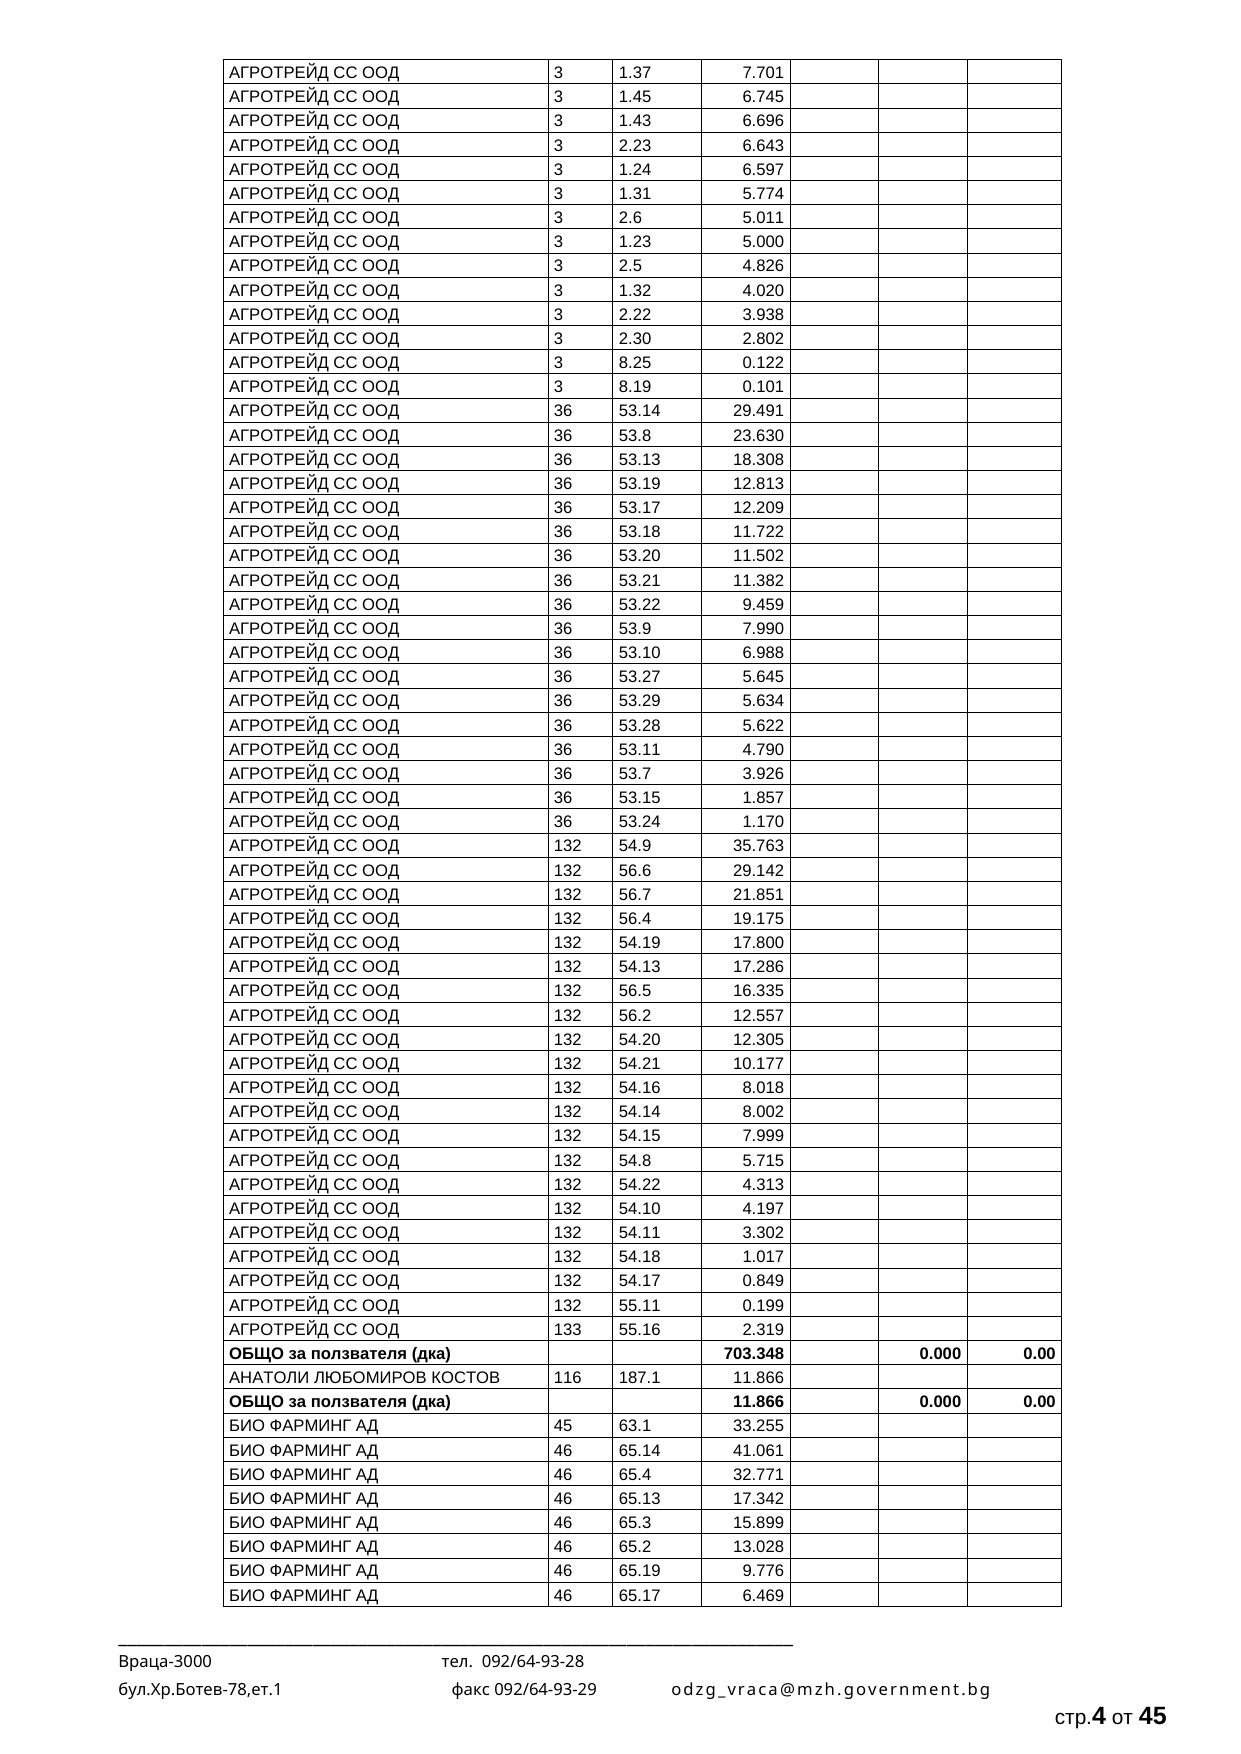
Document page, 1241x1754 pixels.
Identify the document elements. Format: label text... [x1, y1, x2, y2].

table_cell АГРОТРЕЙД СС ООД [224, 1075, 548, 1098]
table_cell АГРОТРЕЙД СС ООД [224, 568, 548, 591]
table_cell 3 [549, 229, 612, 252]
table_cell АГРОТРЕЙД СС ООД [224, 1051, 548, 1074]
table_cell [968, 544, 1061, 567]
table_cell 65.4 [613, 1462, 701, 1485]
table_cell БИО ФАРМИНГ АД [224, 1534, 548, 1557]
table_cell [879, 906, 967, 929]
table_cell [791, 1559, 878, 1582]
table_cell [791, 930, 878, 953]
table_cell [879, 278, 967, 301]
table_cell [791, 1414, 878, 1437]
table_cell 3 [549, 374, 612, 397]
table_cell АГРОТРЕЙД СС ООД [224, 809, 548, 832]
table_cell [879, 1099, 967, 1122]
table_cell [791, 471, 878, 494]
table_cell 11.502 [702, 544, 790, 567]
table_cell 132 [549, 882, 612, 905]
table_cell 2.23 [613, 133, 701, 156]
table_cell [968, 785, 1061, 808]
table_cell [968, 616, 1061, 639]
table_cell [968, 930, 1061, 953]
table_cell [791, 689, 878, 712]
table_cell 46 [549, 1486, 612, 1509]
table_cell 6.988 [702, 640, 790, 663]
table_cell 53.7 [613, 761, 701, 784]
table_cell 53.22 [613, 592, 701, 615]
table_cell 54.16 [613, 1075, 701, 1098]
table_cell 54.17 [613, 1269, 701, 1292]
table_cell [791, 350, 878, 373]
table_cell [879, 1027, 967, 1050]
table_cell БИО ФАРМИНГ АД [224, 1510, 548, 1533]
table_cell [879, 302, 967, 325]
table_cell [791, 302, 878, 325]
table_cell АНАТОЛИ ЛЮБОМИРОВ КОСТОВ [224, 1365, 548, 1388]
table_cell [879, 785, 967, 808]
table_cell [968, 737, 1061, 760]
table_cell [968, 1244, 1061, 1267]
table_cell 12.209 [702, 495, 790, 518]
table_cell [791, 278, 878, 301]
table_cell [791, 979, 878, 1002]
table_cell [791, 1269, 878, 1292]
table_cell [613, 1389, 701, 1412]
table_cell [968, 423, 1061, 446]
table_cell [968, 713, 1061, 736]
table_cell [968, 326, 1061, 349]
table_cell АГРОТРЕЙД СС ООД [224, 423, 548, 446]
table_cell [968, 761, 1061, 784]
table_cell [968, 495, 1061, 518]
table_cell [791, 1244, 878, 1267]
table_cell 3 [549, 181, 612, 204]
table_cell 8.018 [702, 1075, 790, 1098]
table_cell [791, 1196, 878, 1219]
table_cell [879, 1196, 967, 1219]
table_cell [879, 713, 967, 736]
table_cell [879, 1244, 967, 1267]
table_cell 53.20 [613, 544, 701, 567]
table_cell [791, 1124, 878, 1147]
table_cell 18.308 [702, 447, 790, 470]
table_cell АГРОТРЕЙД СС ООД [224, 278, 548, 301]
table_cell 0.101 [702, 374, 790, 397]
table_cell [968, 447, 1061, 470]
table_cell 0.00 [968, 1389, 1061, 1412]
table_cell [879, 60, 967, 83]
table_cell [879, 350, 967, 373]
table_cell [968, 882, 1061, 905]
table_cell 65.17 [613, 1583, 701, 1606]
table_cell 36 [549, 568, 612, 591]
table_cell [791, 834, 878, 857]
table_cell АГРОТРЕЙД СС ООД [224, 157, 548, 180]
table_cell 5.000 [702, 229, 790, 252]
table_cell 132 [549, 1148, 612, 1171]
table_cell [968, 1317, 1061, 1340]
table_cell [791, 1220, 878, 1243]
table_cell [791, 568, 878, 591]
table_cell АГРОТРЕЙД СС ООД [224, 519, 548, 542]
table_cell [968, 254, 1061, 277]
table_cell [968, 1583, 1061, 1606]
table_cell [791, 809, 878, 832]
table_cell 56.4 [613, 906, 701, 929]
table_cell [879, 1293, 967, 1316]
table_cell 16.335 [702, 979, 790, 1002]
table_cell [791, 254, 878, 277]
table_cell 54.8 [613, 1148, 701, 1171]
table_cell [791, 1462, 878, 1485]
table_cell АГРОТРЕЙД СС ООД [224, 399, 548, 422]
table_cell 11.866 [702, 1365, 790, 1388]
table_cell 1.23 [613, 229, 701, 252]
table_cell 132 [549, 1196, 612, 1219]
table_cell 21.851 [702, 882, 790, 905]
table_cell 41.061 [702, 1438, 790, 1461]
table_cell 703.348 [702, 1341, 790, 1364]
table_cell АГРОТРЕЙД СС ООД [224, 205, 548, 228]
table_cell 5.634 [702, 689, 790, 712]
table_cell АГРОТРЕЙД СС ООД [224, 181, 548, 204]
table_cell АГРОТРЕЙД СС ООД [224, 471, 548, 494]
table_cell 11.866 [702, 1389, 790, 1412]
table_cell [879, 568, 967, 591]
table_cell 132 [549, 1051, 612, 1074]
table_cell 36 [549, 809, 612, 832]
table_cell 132 [549, 1172, 612, 1195]
table_cell 55.11 [613, 1293, 701, 1316]
table_cell [968, 1414, 1061, 1437]
table_cell 46 [549, 1438, 612, 1461]
table_cell [879, 447, 967, 470]
table_cell 53.18 [613, 519, 701, 542]
table_cell [968, 809, 1061, 832]
table_cell [879, 399, 967, 422]
table_cell 6.597 [702, 157, 790, 180]
table_cell АГРОТРЕЙД СС ООД [224, 785, 548, 808]
table_cell 2.22 [613, 302, 701, 325]
table_cell [968, 1027, 1061, 1050]
table_cell ОБЩО за ползвателя (дка) [224, 1341, 548, 1364]
table_cell [968, 1438, 1061, 1461]
table_cell [879, 737, 967, 760]
table_cell АГРОТРЕЙД СС ООД [224, 109, 548, 132]
table_cell [791, 640, 878, 663]
table_cell АГРОТРЕЙД СС ООД [224, 1244, 548, 1267]
table_cell 65.19 [613, 1559, 701, 1582]
table_cell [791, 1075, 878, 1098]
table_cell 36 [549, 664, 612, 687]
table_cell 5.774 [702, 181, 790, 204]
table_cell [879, 1414, 967, 1437]
table_cell [968, 1365, 1061, 1388]
table_cell [879, 84, 967, 107]
table_cell 23.630 [702, 423, 790, 446]
table_cell 9.776 [702, 1559, 790, 1582]
table_cell 35.763 [702, 834, 790, 857]
table_cell 0.00 [968, 1341, 1061, 1364]
table_cell [879, 1220, 967, 1243]
table_cell [968, 229, 1061, 252]
table_cell [968, 350, 1061, 373]
table_cell 132 [549, 1220, 612, 1243]
table_cell [879, 858, 967, 881]
table_cell [879, 205, 967, 228]
table_cell [968, 1196, 1061, 1219]
table_cell [879, 1051, 967, 1074]
table_cell [791, 1365, 878, 1388]
table_cell 1.170 [702, 809, 790, 832]
table_cell АГРОТРЕЙД СС ООД [224, 1317, 548, 1340]
table_cell АГРОТРЕЙД СС ООД [224, 979, 548, 1002]
table_cell 1.45 [613, 84, 701, 107]
table_cell [791, 544, 878, 567]
table_cell 132 [549, 979, 612, 1002]
table_cell 3.926 [702, 761, 790, 784]
table_cell АГРОТРЕЙД СС ООД [224, 737, 548, 760]
table_cell 132 [549, 1003, 612, 1026]
table_cell [968, 399, 1061, 422]
table_cell [791, 1027, 878, 1050]
table_cell [791, 858, 878, 881]
table_cell 132 [549, 930, 612, 953]
table_cell [879, 181, 967, 204]
table_cell [791, 1486, 878, 1509]
table_cell АГРОТРЕЙД СС ООД [224, 447, 548, 470]
table_cell [879, 1510, 967, 1533]
table_cell 36 [549, 713, 612, 736]
table_cell 19.175 [702, 906, 790, 929]
table_cell БИО ФАРМИНГ АД [224, 1438, 548, 1461]
table_cell [879, 157, 967, 180]
table_cell [879, 495, 967, 518]
table_cell [879, 1003, 967, 1026]
table_cell [968, 181, 1061, 204]
table_cell [968, 1462, 1061, 1485]
table_cell [791, 447, 878, 470]
table_cell [791, 181, 878, 204]
table_cell АГРОТРЕЙД СС ООД [224, 592, 548, 615]
table_cell 53.27 [613, 664, 701, 687]
table_cell 2.6 [613, 205, 701, 228]
table_cell АГРОТРЕЙД СС ООД [224, 954, 548, 977]
table_cell 53.24 [613, 809, 701, 832]
table_cell [968, 1099, 1061, 1122]
table_cell 54.21 [613, 1051, 701, 1074]
table_cell 4.197 [702, 1196, 790, 1219]
table_cell 54.10 [613, 1196, 701, 1219]
table_cell [879, 1438, 967, 1461]
table_cell [791, 906, 878, 929]
table_cell [879, 640, 967, 663]
table_cell АГРОТРЕЙД СС ООД [224, 1172, 548, 1195]
table_cell [791, 157, 878, 180]
table_cell АГРОТРЕЙД СС ООД [224, 1293, 548, 1316]
table_cell 65.3 [613, 1510, 701, 1533]
table_cell 3 [549, 133, 612, 156]
table_cell [968, 568, 1061, 591]
table_cell 46 [549, 1534, 612, 1557]
table_cell [968, 519, 1061, 542]
table_cell [791, 737, 878, 760]
table_cell АГРОТРЕЙД СС ООД [224, 1196, 548, 1219]
table_cell 132 [549, 1124, 612, 1147]
table_cell 36 [549, 592, 612, 615]
table_cell 1.24 [613, 157, 701, 180]
table_cell [791, 1583, 878, 1606]
table_cell 11.722 [702, 519, 790, 542]
table_cell [879, 326, 967, 349]
table_cell [879, 423, 967, 446]
table_cell [968, 1220, 1061, 1243]
table_cell 46 [549, 1462, 612, 1485]
table_cell 54.14 [613, 1099, 701, 1122]
table_cell 132 [549, 1027, 612, 1050]
table_cell АГРОТРЕЙД СС ООД [224, 1027, 548, 1050]
table_cell 53.10 [613, 640, 701, 663]
table_cell [791, 664, 878, 687]
table_cell [879, 133, 967, 156]
table_cell [791, 1438, 878, 1461]
table_cell АГРОТРЕЙД СС ООД [224, 834, 548, 857]
table_cell 53.29 [613, 689, 701, 712]
table_cell 6.469 [702, 1583, 790, 1606]
table_cell [549, 1389, 612, 1412]
table_cell 4.313 [702, 1172, 790, 1195]
table_cell [879, 1317, 967, 1340]
table_cell [791, 229, 878, 252]
table_cell [968, 1293, 1061, 1316]
table_cell 5.011 [702, 205, 790, 228]
table_cell [879, 471, 967, 494]
table_cell 7.990 [702, 616, 790, 639]
table_cell 132 [549, 1244, 612, 1267]
table_cell 54.20 [613, 1027, 701, 1050]
table_cell 8.25 [613, 350, 701, 373]
table_cell 55.16 [613, 1317, 701, 1340]
table_cell 2.30 [613, 326, 701, 349]
table_cell 132 [549, 858, 612, 881]
table_cell 53.13 [613, 447, 701, 470]
table_cell [879, 809, 967, 832]
table_cell [791, 1389, 878, 1412]
table_cell 4.790 [702, 737, 790, 760]
table_cell 3 [549, 326, 612, 349]
table_cell 17.800 [702, 930, 790, 953]
table_cell 53.19 [613, 471, 701, 494]
table_cell [791, 519, 878, 542]
table_cell 45 [549, 1414, 612, 1437]
table_cell БИО ФАРМИНГ АД [224, 1583, 548, 1606]
table_cell 46 [549, 1510, 612, 1533]
table_cell [791, 1341, 878, 1364]
table_cell 3.302 [702, 1220, 790, 1243]
table_cell [791, 1099, 878, 1122]
table_cell [791, 1510, 878, 1533]
table_cell [879, 229, 967, 252]
table_cell [791, 205, 878, 228]
table_cell 53.14 [613, 399, 701, 422]
table_cell [879, 979, 967, 1002]
table_cell [968, 1124, 1061, 1147]
table_cell 65.13 [613, 1486, 701, 1509]
table_cell 54.19 [613, 930, 701, 953]
table_cell АГРОТРЕЙД СС ООД [224, 882, 548, 905]
table_cell [879, 1148, 967, 1171]
table_cell 0.000 [879, 1389, 967, 1412]
table_cell 6.643 [702, 133, 790, 156]
table_cell [879, 254, 967, 277]
table_cell 8.002 [702, 1099, 790, 1122]
table_cell [968, 205, 1061, 228]
table_cell 7.999 [702, 1124, 790, 1147]
table_cell 5.622 [702, 713, 790, 736]
table_cell [879, 1583, 967, 1606]
table_cell 36 [549, 423, 612, 446]
table_cell 46 [549, 1583, 612, 1606]
table_cell 53.9 [613, 616, 701, 639]
table_cell 36 [549, 495, 612, 518]
table_cell [968, 689, 1061, 712]
table_cell [791, 495, 878, 518]
table_cell 54.9 [613, 834, 701, 857]
table_cell [879, 1559, 967, 1582]
table_cell АГРОТРЕЙД СС ООД [224, 1124, 548, 1147]
table_cell АГРОТРЕЙД СС ООД [224, 1269, 548, 1292]
table_cell [879, 1172, 967, 1195]
table_cell [968, 157, 1061, 180]
table_cell 36 [549, 785, 612, 808]
table_cell 2.802 [702, 326, 790, 349]
table_cell [879, 930, 967, 953]
table_cell [879, 1534, 967, 1557]
table_cell [879, 1075, 967, 1098]
table_cell 17.342 [702, 1486, 790, 1509]
table_cell 53.28 [613, 713, 701, 736]
table_cell 53.17 [613, 495, 701, 518]
table_cell 0.849 [702, 1269, 790, 1292]
table_cell 4.020 [702, 278, 790, 301]
table_cell [968, 906, 1061, 929]
table_cell 12.813 [702, 471, 790, 494]
table_cell 3 [549, 205, 612, 228]
table_cell АГРОТРЕЙД СС ООД [224, 858, 548, 881]
table_cell АГРОТРЕЙД СС ООД [224, 326, 548, 349]
table_cell 17.286 [702, 954, 790, 977]
table_cell [879, 1124, 967, 1147]
table_cell 36 [549, 519, 612, 542]
table_cell [879, 109, 967, 132]
table_cell 33.255 [702, 1414, 790, 1437]
table_cell 54.22 [613, 1172, 701, 1195]
table_cell [968, 664, 1061, 687]
table_cell 7.701 [702, 60, 790, 83]
table_cell 36 [549, 689, 612, 712]
table_cell [968, 1510, 1061, 1533]
table_cell [968, 640, 1061, 663]
table_cell АГРОТРЕЙД СС ООД [224, 254, 548, 277]
table_cell 3 [549, 84, 612, 107]
table_cell 29.491 [702, 399, 790, 422]
table_cell [791, 1534, 878, 1557]
table_cell 132 [549, 834, 612, 857]
table_cell 56.7 [613, 882, 701, 905]
table_cell АГРОТРЕЙД СС ООД [224, 616, 548, 639]
table_cell АГРОТРЕЙД СС ООД [224, 930, 548, 953]
table_cell [791, 1317, 878, 1340]
table_cell АГРОТРЕЙД СС ООД [224, 1003, 548, 1026]
table_cell 3 [549, 109, 612, 132]
table_cell 4.826 [702, 254, 790, 277]
table_cell [879, 1269, 967, 1292]
table_cell АГРОТРЕЙД СС ООД [224, 229, 548, 252]
table_cell 133 [549, 1317, 612, 1340]
table_cell АГРОТРЕЙД СС ООД [224, 713, 548, 736]
table_cell [879, 374, 967, 397]
table_cell 36 [549, 616, 612, 639]
table_cell [968, 374, 1061, 397]
table_cell [968, 278, 1061, 301]
table_cell ОБЩО за ползвателя (дка) [224, 1389, 548, 1412]
table_cell 15.899 [702, 1510, 790, 1533]
table_cell [968, 1269, 1061, 1292]
table_cell [968, 60, 1061, 83]
table_cell 10.177 [702, 1051, 790, 1074]
table_cell 1.017 [702, 1244, 790, 1267]
table_cell [968, 109, 1061, 132]
table_cell 53.11 [613, 737, 701, 760]
table_cell [968, 133, 1061, 156]
table_cell [879, 882, 967, 905]
table_cell [791, 785, 878, 808]
table_cell 56.5 [613, 979, 701, 1002]
table_cell [968, 834, 1061, 857]
table_cell БИО ФАРМИНГ АД [224, 1486, 548, 1509]
table_cell [791, 60, 878, 83]
table_cell [791, 713, 878, 736]
table_cell 13.028 [702, 1534, 790, 1557]
table_cell 132 [549, 954, 612, 977]
table_cell [791, 84, 878, 107]
table_cell [879, 544, 967, 567]
table_cell [968, 1534, 1061, 1557]
table_cell 6.745 [702, 84, 790, 107]
table_cell АГРОТРЕЙД СС ООД [224, 60, 548, 83]
table_cell 132 [549, 1293, 612, 1316]
table_cell [879, 592, 967, 615]
table_cell 63.1 [613, 1414, 701, 1437]
table_cell АГРОТРЕЙД СС ООД [224, 495, 548, 518]
table_cell 29.142 [702, 858, 790, 881]
table_cell 6.696 [702, 109, 790, 132]
table_cell 36 [549, 737, 612, 760]
table_cell АГРОТРЕЙД СС ООД [224, 1148, 548, 1171]
table_cell 3.938 [702, 302, 790, 325]
table_cell 132 [549, 1099, 612, 1122]
table_cell АГРОТРЕЙД СС ООД [224, 1099, 548, 1122]
table_cell 53.15 [613, 785, 701, 808]
table_cell 3 [549, 60, 612, 83]
table_cell 3 [549, 350, 612, 373]
table_cell [791, 1051, 878, 1074]
table_cell 1.31 [613, 181, 701, 204]
table_cell [791, 133, 878, 156]
table_cell [879, 834, 967, 857]
table_cell 5.715 [702, 1148, 790, 1171]
table_cell 116 [549, 1365, 612, 1388]
table_cell 54.11 [613, 1220, 701, 1243]
table_cell АГРОТРЕЙД СС ООД [224, 374, 548, 397]
table_cell [791, 1148, 878, 1171]
table_cell 0.199 [702, 1293, 790, 1316]
table_cell [879, 664, 967, 687]
table_cell АГРОТРЕЙД СС ООД [224, 906, 548, 929]
table_cell [791, 616, 878, 639]
table_cell АГРОТРЕЙД СС ООД [224, 689, 548, 712]
table_cell [968, 302, 1061, 325]
table_cell [968, 1148, 1061, 1171]
table_cell 54.13 [613, 954, 701, 977]
table_cell 132 [549, 906, 612, 929]
table_cell 12.305 [702, 1027, 790, 1050]
table_cell 0.122 [702, 350, 790, 373]
table_cell [968, 1003, 1061, 1026]
table_cell [879, 519, 967, 542]
table_cell БИО ФАРМИНГ АД [224, 1559, 548, 1582]
table_cell АГРОТРЕЙД СС ООД [224, 1220, 548, 1243]
table_cell 56.6 [613, 858, 701, 881]
table_cell [968, 84, 1061, 107]
table_cell 36 [549, 471, 612, 494]
table_cell [791, 399, 878, 422]
table_cell БИО ФАРМИНГ АД [224, 1462, 548, 1485]
table_cell [968, 592, 1061, 615]
table_cell 0.000 [879, 1341, 967, 1364]
table_cell [791, 1172, 878, 1195]
table_cell 46 [549, 1559, 612, 1582]
table_cell [791, 1003, 878, 1026]
table_cell [968, 954, 1061, 977]
table_cell 132 [549, 1075, 612, 1098]
table_cell [879, 954, 967, 977]
table_cell [968, 1051, 1061, 1074]
table_cell [791, 761, 878, 784]
table_cell 36 [549, 447, 612, 470]
table_cell АГРОТРЕЙД СС ООД [224, 302, 548, 325]
table_cell [968, 858, 1061, 881]
table_cell АГРОТРЕЙД СС ООД [224, 664, 548, 687]
table_cell [968, 979, 1061, 1002]
table_cell [791, 592, 878, 615]
table_cell 12.557 [702, 1003, 790, 1026]
table_cell 54.18 [613, 1244, 701, 1267]
table_cell [791, 326, 878, 349]
table_cell 53.8 [613, 423, 701, 446]
table_cell 132 [549, 1269, 612, 1292]
table_cell 56.2 [613, 1003, 701, 1026]
table_cell [879, 1462, 967, 1485]
table_cell 9.459 [702, 592, 790, 615]
table_cell 3 [549, 302, 612, 325]
table_cell [879, 689, 967, 712]
table_cell [613, 1341, 701, 1364]
table_cell [791, 109, 878, 132]
table_cell АГРОТРЕЙД СС ООД [224, 350, 548, 373]
table_cell 36 [549, 640, 612, 663]
table_cell 3 [549, 157, 612, 180]
table_cell 3 [549, 278, 612, 301]
table_cell [791, 374, 878, 397]
table_cell [879, 761, 967, 784]
table_cell 5.645 [702, 664, 790, 687]
table_cell 11.382 [702, 568, 790, 591]
table_cell [879, 616, 967, 639]
table_cell 2.5 [613, 254, 701, 277]
table_cell [791, 882, 878, 905]
table_cell [968, 1075, 1061, 1098]
table_cell 54.15 [613, 1124, 701, 1147]
table_cell 8.19 [613, 374, 701, 397]
table_cell [791, 954, 878, 977]
table_cell АГРОТРЕЙД СС ООД [224, 133, 548, 156]
table_cell [879, 1486, 967, 1509]
table_cell АГРОТРЕЙД СС ООД [224, 84, 548, 107]
table_cell 1.32 [613, 278, 701, 301]
table_cell 53.21 [613, 568, 701, 591]
table_cell 3 [549, 254, 612, 277]
table_cell 1.37 [613, 60, 701, 83]
table_cell 36 [549, 399, 612, 422]
table_cell 65.2 [613, 1534, 701, 1557]
table_cell 2.319 [702, 1317, 790, 1340]
table_cell [879, 1365, 967, 1388]
table_cell 32.771 [702, 1462, 790, 1485]
table_cell 36 [549, 761, 612, 784]
table_cell [968, 471, 1061, 494]
table_cell 65.14 [613, 1438, 701, 1461]
table_cell АГРОТРЕЙД СС ООД [224, 544, 548, 567]
table_cell 187.1 [613, 1365, 701, 1388]
table_cell 36 [549, 544, 612, 567]
table_cell [968, 1486, 1061, 1509]
table_cell [968, 1172, 1061, 1195]
table_cell [791, 423, 878, 446]
table_cell [549, 1341, 612, 1364]
table_cell АГРОТРЕЙД СС ООД [224, 761, 548, 784]
table_cell БИО ФАРМИНГ АД [224, 1414, 548, 1437]
table_cell [968, 1559, 1061, 1582]
table_cell [791, 1293, 878, 1316]
table_cell АГРОТРЕЙД СС ООД [224, 640, 548, 663]
table_cell 1.43 [613, 109, 701, 132]
table_cell 1.857 [702, 785, 790, 808]
